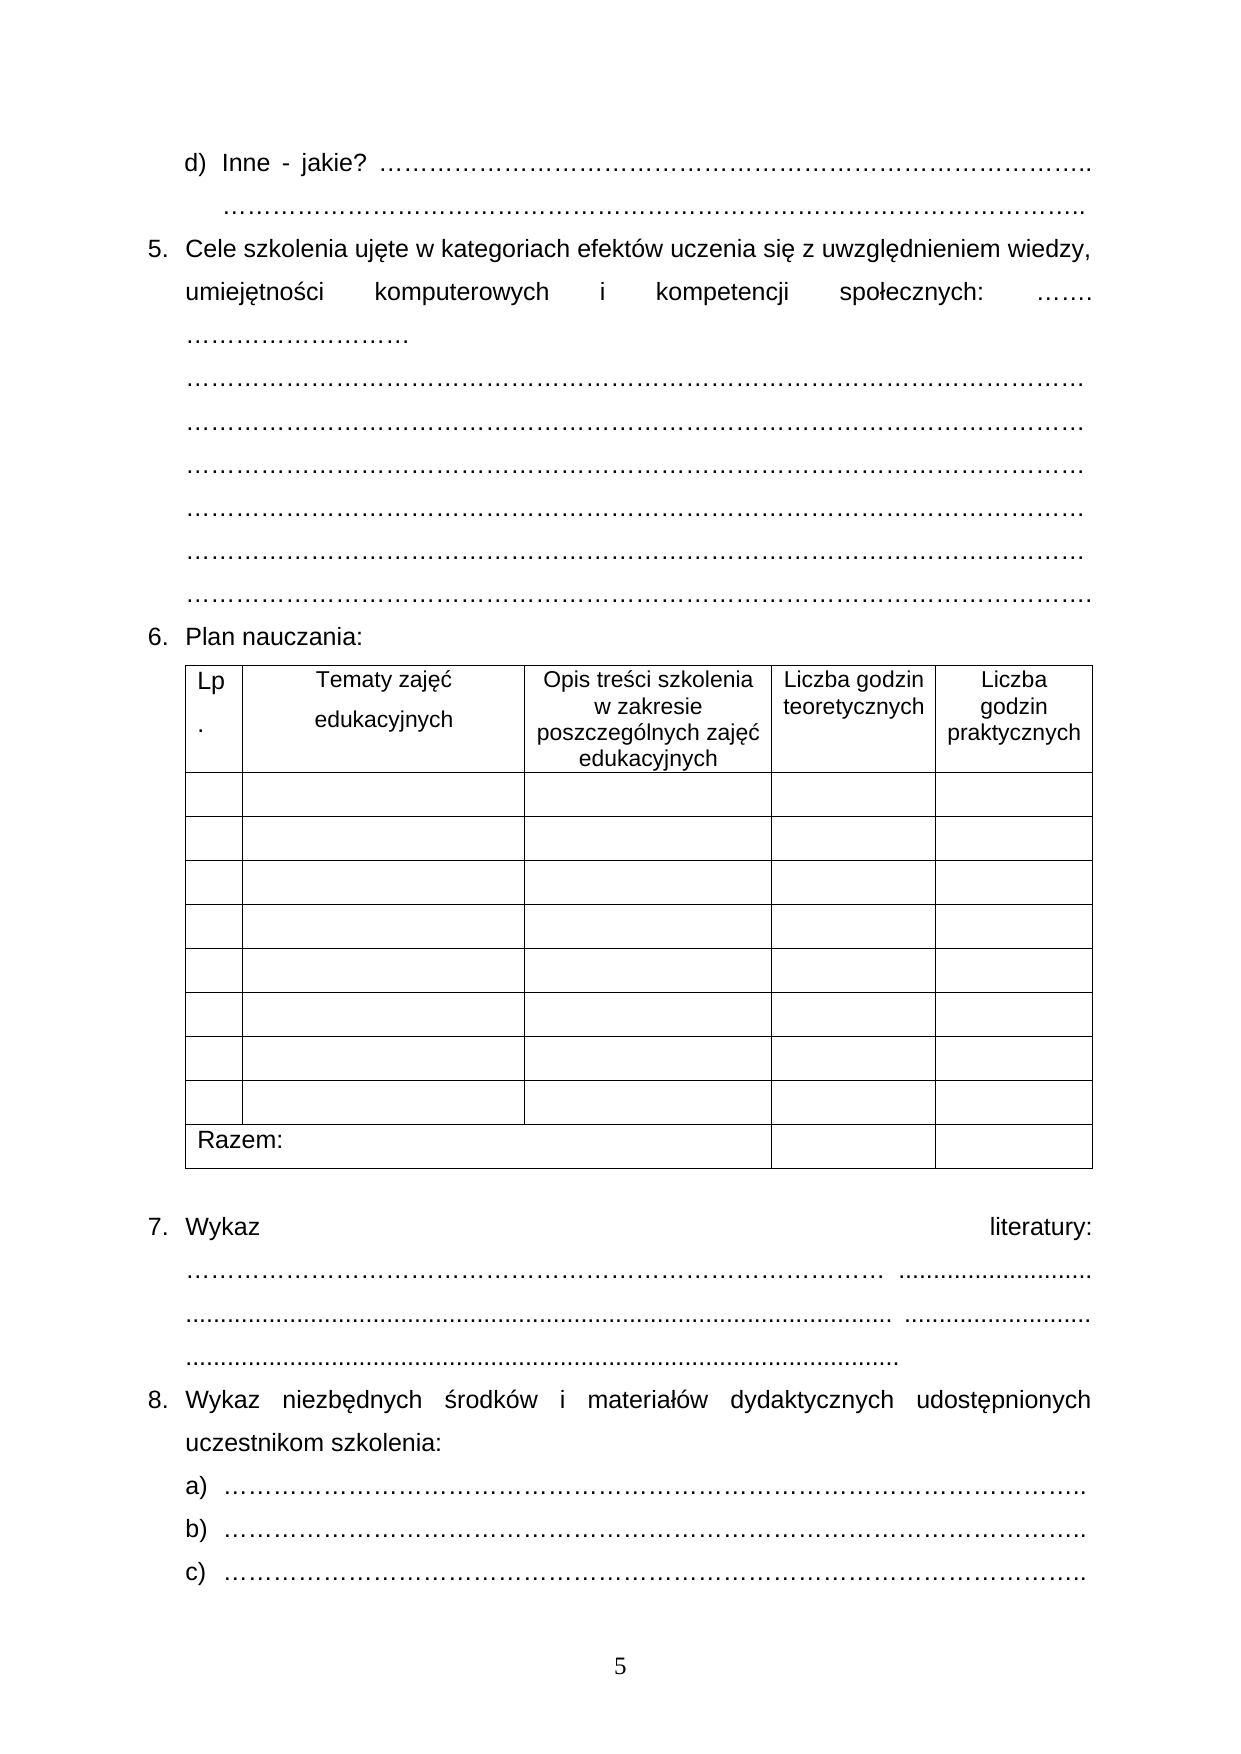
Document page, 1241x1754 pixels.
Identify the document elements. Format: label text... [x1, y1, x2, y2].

table_cell [772, 1037, 935, 1080]
table_header Lp. [186, 666, 242, 772]
table_cell [936, 993, 1092, 1036]
table_cell [243, 773, 524, 816]
table_cell [936, 1037, 1092, 1080]
table_cell [243, 861, 524, 904]
list ………………………………………………………………………………………….. [185, 1514, 1092, 1543]
table_cell [186, 1081, 242, 1124]
table_cell [525, 861, 771, 904]
table_cell [186, 905, 242, 948]
table_cell [936, 949, 1092, 992]
table_cell [772, 1081, 935, 1124]
table_header Liczba godzin teoretycznych [772, 666, 935, 772]
table_cell [772, 1125, 935, 1168]
table_cell [186, 861, 242, 904]
table_cell [243, 1081, 524, 1124]
list Wykaz niezbędnych środków i materiałów dydaktycznych udostępnionych uczestnikom szkolenia: [148, 1385, 1092, 1457]
table_header Liczba godzin praktycznych [936, 666, 1092, 772]
table_cell [772, 905, 935, 948]
table_cell [525, 1081, 771, 1124]
table_cell [936, 1125, 1092, 1168]
table_cell [243, 993, 524, 1036]
table_cell [525, 817, 771, 860]
table_cell [772, 993, 935, 1036]
table_cell [772, 817, 935, 860]
list ………………………………………………………………………………………….. [185, 1471, 1092, 1500]
table_cell [186, 817, 242, 860]
table_cell [186, 993, 242, 1036]
table_cell [525, 773, 771, 816]
list Inne - jakie? ………………………………………………………………………….. ………………………………………………………………………………………….. [184, 148, 1092, 219]
table_cell [525, 949, 771, 992]
table_cell [243, 1037, 524, 1080]
table_header Opis treści szkolenia w zakresie poszczególnych zajęć edukacyjnych [525, 666, 771, 772]
list ………………………………………………………………………………………….. [185, 1557, 1092, 1586]
table_cell [525, 905, 771, 948]
table_cell [936, 1081, 1092, 1124]
table_cell [186, 949, 242, 992]
table_cell [186, 773, 242, 816]
list Cele szkolenia ujęte w kategoriach efektów uczenia się z uwzględnieniem wiedzy, umiejętności komputerowych i kompetencji społecznych: …….……………………… ……………………………………………………………………………………………… ……………………………………………………………………………………………… ……………………………………………………………………………………………… ……………………………………………………………………………………………… ……………………………………………………………………………………………… ………………………………………………………………………………………………. [148, 234, 1092, 608]
table_cell [772, 949, 935, 992]
table_cell [772, 861, 935, 904]
table_cell [243, 817, 524, 860]
table_cell [936, 773, 1092, 816]
table_cell [243, 949, 524, 992]
table_cell [243, 905, 524, 948]
table_cell [186, 1037, 242, 1080]
table_cell [936, 861, 1092, 904]
table_header Tematy zajęć edukacyjnych [243, 666, 524, 772]
table_cell [525, 1037, 771, 1080]
table_cell [772, 773, 935, 816]
table_cell [936, 905, 1092, 948]
list Plan nauczania: [148, 622, 1092, 651]
table_cell [936, 817, 1092, 860]
table_cell [525, 993, 771, 1036]
table_cell Razem: [186, 1125, 771, 1168]
list Wykaz literatury: ………………………………………………………………………… .................................................................................................................................. .................................................................................................................................. [148, 1212, 1092, 1371]
